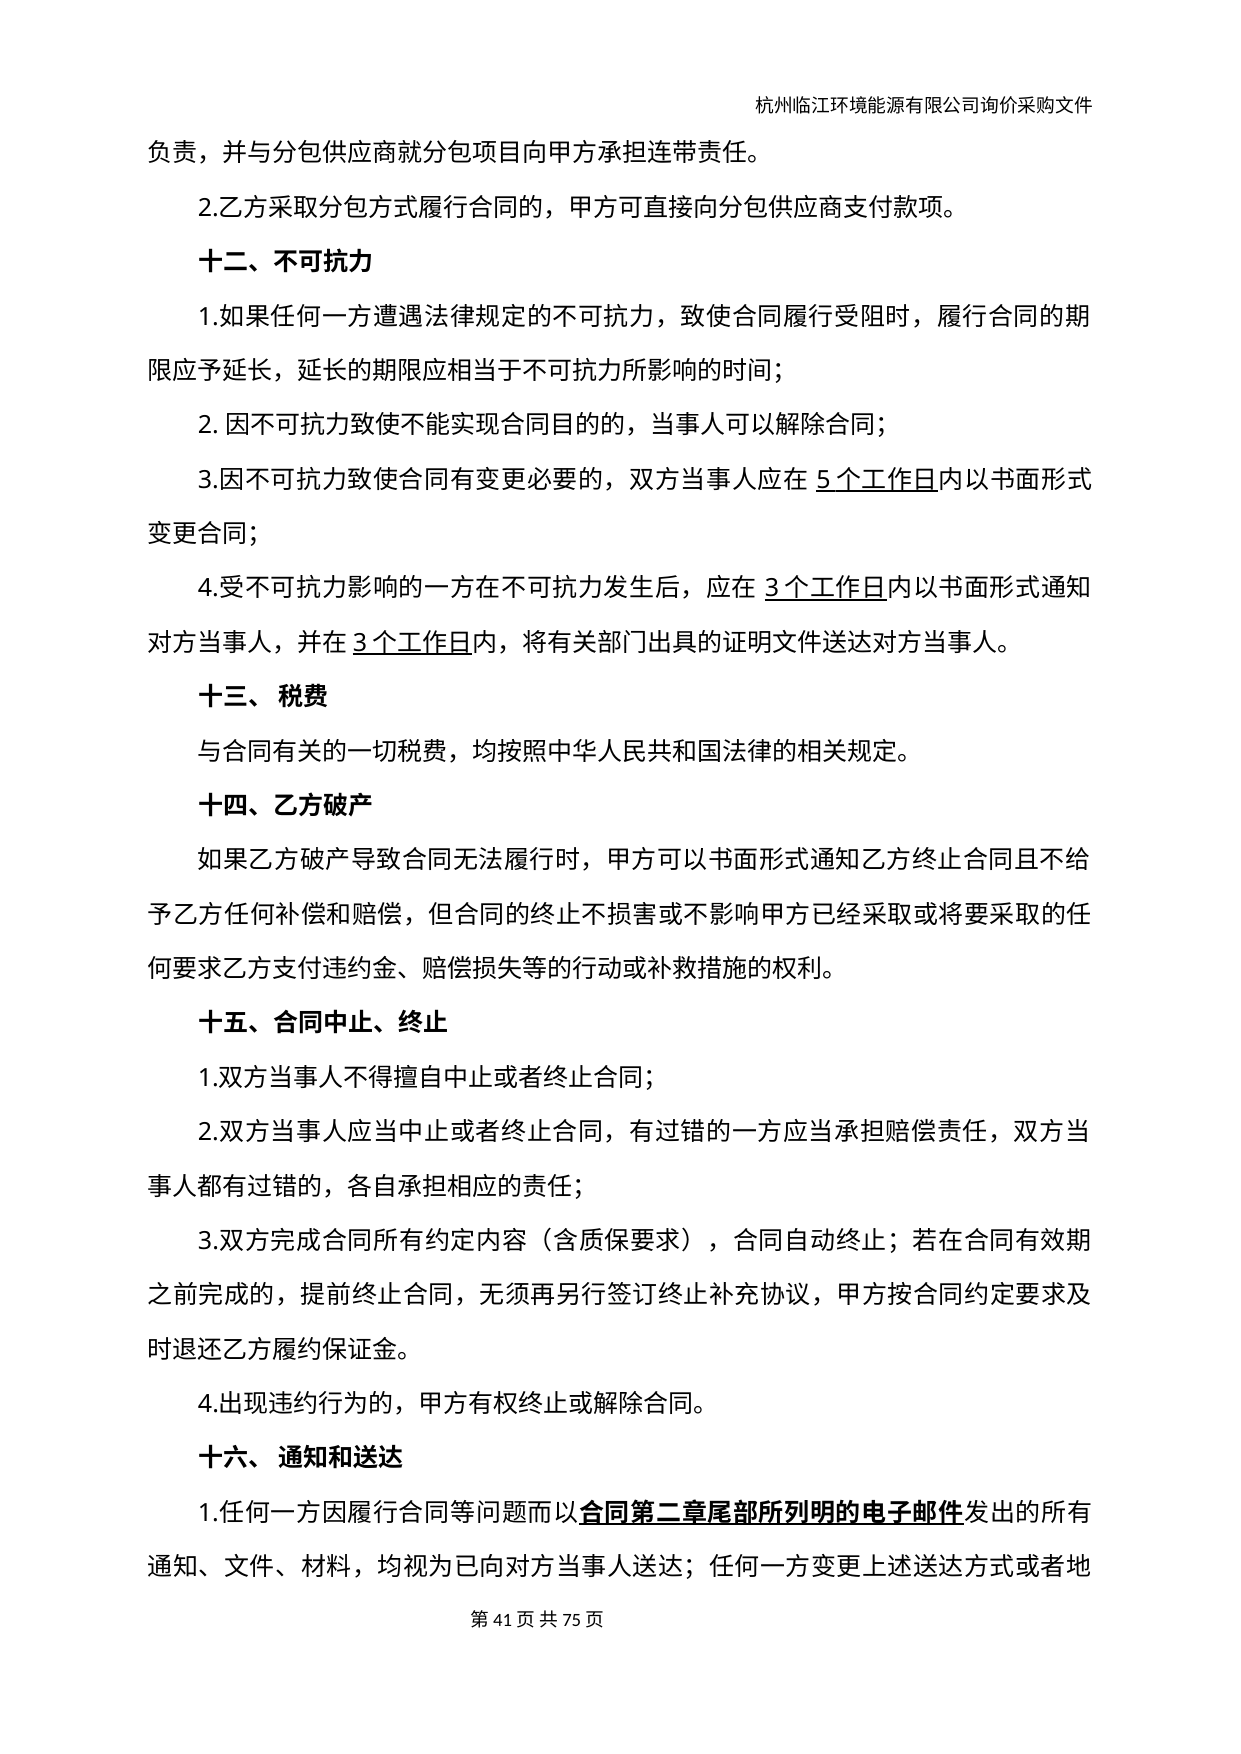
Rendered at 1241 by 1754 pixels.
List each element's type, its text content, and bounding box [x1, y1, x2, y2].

text 十三、 税费 [148, 677, 1092, 713]
text 十五、合同中止、终止 [148, 1003, 1092, 1039]
text 1.如果任何一方遭遇法律规定的不可抗力，致使合同履行受阻时，履行合同的期限应予延长，延长的期限应相当于不可抗力所影响的时间； [148, 296, 1092, 387]
text 2.乙方采取分包方式履行合同的，甲方可直接向分包供应商支付款项。 [148, 187, 1092, 223]
text 3.因不可抗力致使合同有变更必要的，双方当事人应在5个工作日内以书面形式变更合同； [148, 459, 1092, 550]
text 2. 因不可抗力致使不能实现合同目的的，当事人可以解除合同； [148, 405, 1092, 441]
text 3.双方完成合同所有约定内容（含质保要求），合同自动终止；若在合同有效期之前完成的，提前终止合同，无须再另行签订终止补充协议，甲方按合同约定要求及时退还乙方履约保证金。 [148, 1220, 1092, 1365]
text 如果乙方破产导致合同无法履行时，甲方可以书面形式通知乙方终止合同且不给予乙方任何补偿和赔偿，但合同的终止不损害或不影响甲方已经采取或将要采取的任何要求乙方支付违约金、赔偿损失等的行动或补救措施的权利。 [148, 840, 1092, 985]
text 4.出现违约行为的，甲方有权终止或解除合同。 [148, 1383, 1092, 1420]
text 2.双方当事人应当中止或者终止合同，有过错的一方应当承担赔偿责任，双方当事人都有过错的，各自承担相应的责任； [148, 1112, 1092, 1202]
text 与合同有关的一切税费，均按照中华人民共和国法律的相关规定。 [148, 731, 1092, 767]
text 十四、乙方破产 [148, 785, 1092, 822]
text 4.受不可抗力影响的一方在不可抗力发生后，应在3个工作日内以书面形式通知对方当事人，并在3个工作日内，将有关部门出具的证明文件送达对方当事人。 [148, 568, 1092, 658]
text 十二、不可抗力 [148, 242, 1092, 278]
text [148, 133, 1092, 169]
text 1.双方当事人不得擅自中止或者终止合同； [148, 1057, 1092, 1093]
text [148, 1492, 1092, 1583]
text 十六、 通知和送达 [148, 1438, 1092, 1474]
